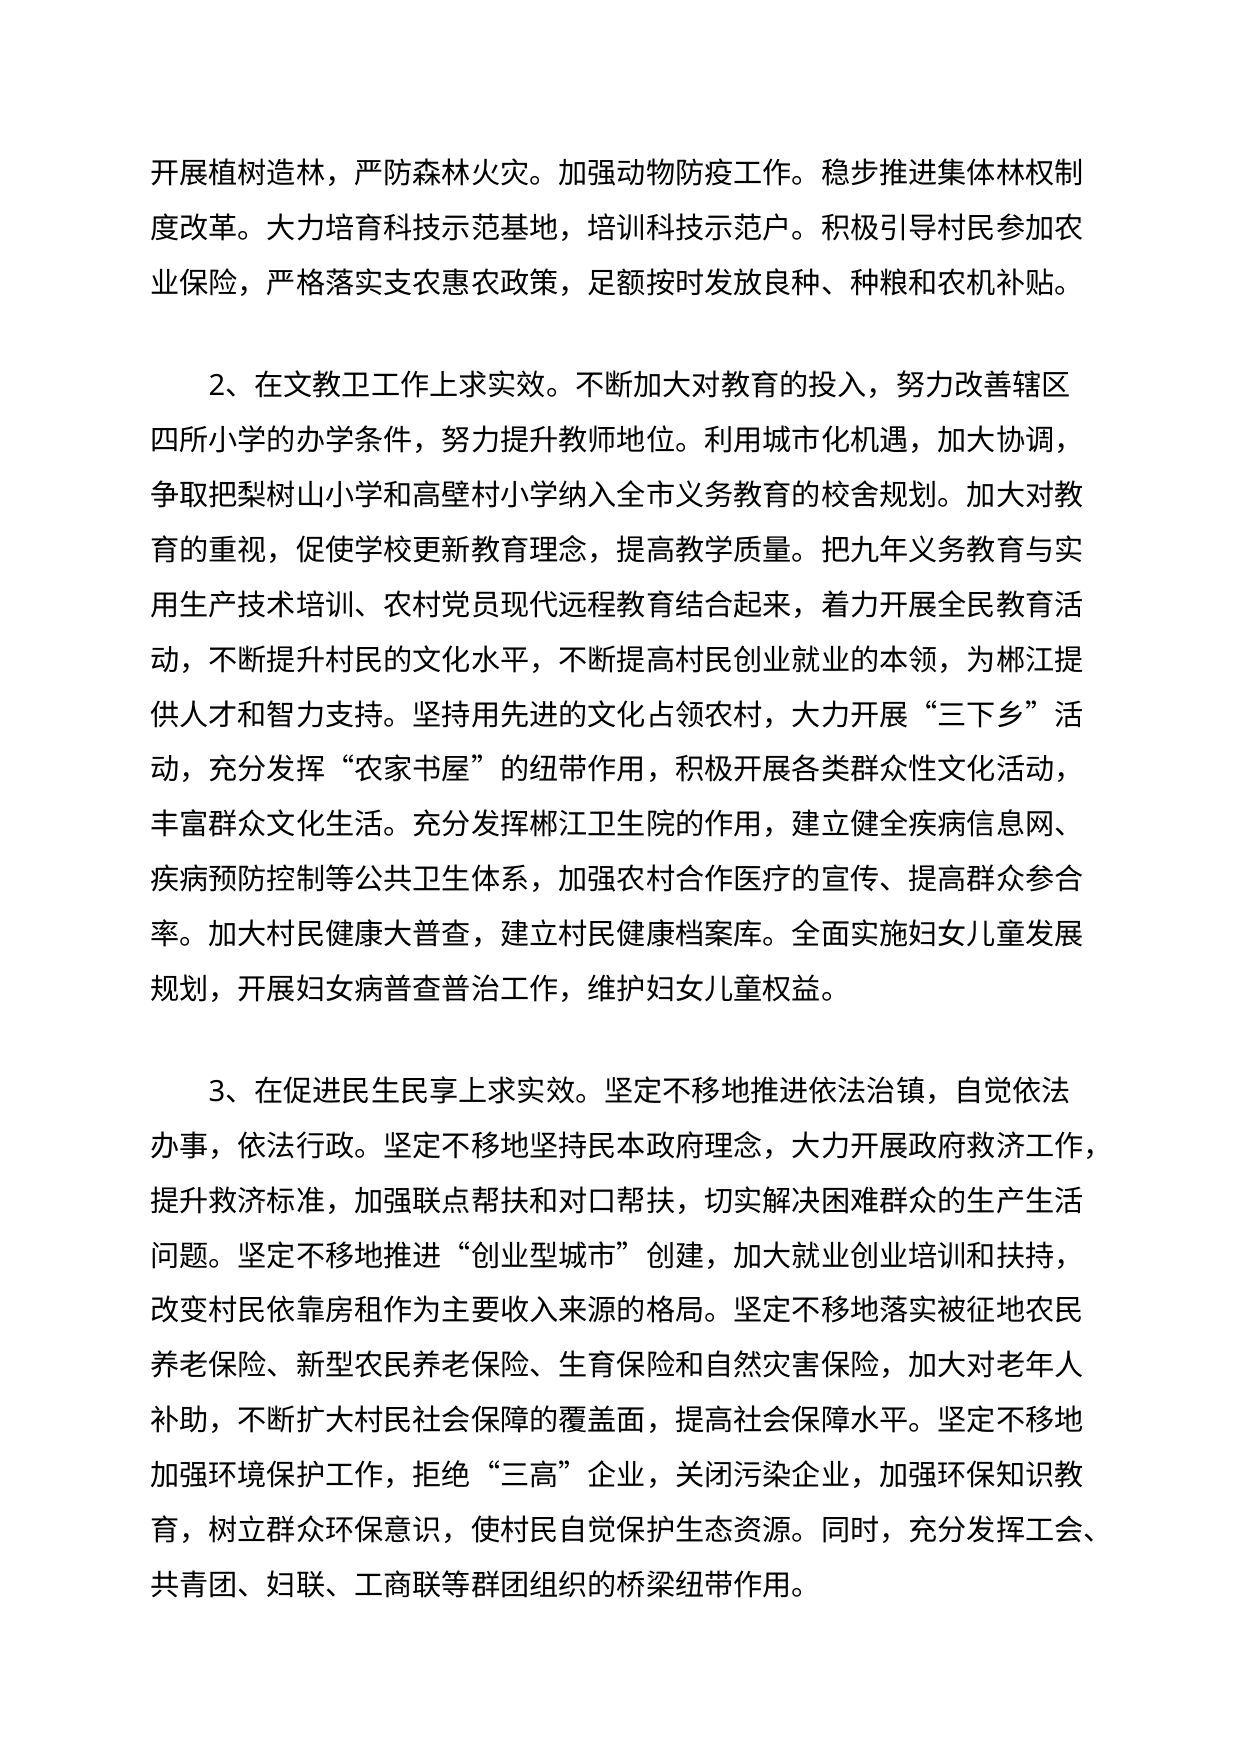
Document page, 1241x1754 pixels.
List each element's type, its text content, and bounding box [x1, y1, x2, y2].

text 3、在促进民生民享上求实效。坚定不移地推进依法治镇，自觉依法办事，依法行政。坚定不移地坚持民本政府理念，大力开展政府救济工作，提升救济标准，加强联点帮扶和对口帮扶，切实解决困难群众的生产生活问题。坚定不移地推进“创业型城市”创建，加大就业创业培训和扶持，改变村民依靠房租作为主要收入来源的格局。坚定不移地落实被征地农民养老保险、新型农民养老保险、生育保险和自然灾害保险，加大对老年人补助，不断扩大村民社会保障的覆盖面，提高社会保障水平。坚定不移地加强环境保护工作，拒绝“三高”企业，关闭污染企业，加强环保知识教育，树立群众环保意识，使村民自觉保护生态资源。同时，充分发挥工会、共青团、妇联、工商联等群团组织的桥梁纽带作用。 [150, 1067, 1090, 1604]
text 2、在文教卫工作上求实效。不断加大对教育的投入，努力改善辖区四所小学的办学条件，努力提升教师地位。利用城市化机遇，加大协调，争取把梨树山小学和高壁村小学纳入全市义务教育的校舍规划。加大对教育的重视，促使学校更新教育理念，提高教学质量。把九年义务教育与实用生产技术培训、农村党员现代远程教育结合起来，着力开展全民教育活动，不断提升村民的文化水平，不断提高村民创业就业的本领，为郴江提供人才和智力支持。坚持用先进的文化占领农村，大力开展“三下乡”活动，充分发挥“农家书屋”的纽带作用，积极开展各类群众性文化活动，丰富群众文化生活。充分发挥郴江卫生院的作用，建立健全疾病信息网、疾病预防控制等公共卫生体系，加强农村合作医疗的宣传、提高群众参合率。加大村民健康大普查，建立村民健康档案库。全面实施妇女儿童发展规划，开展妇女病普查普治工作，维护妇女儿童权益。 [150, 362, 1090, 1008]
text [150, 150, 1090, 302]
